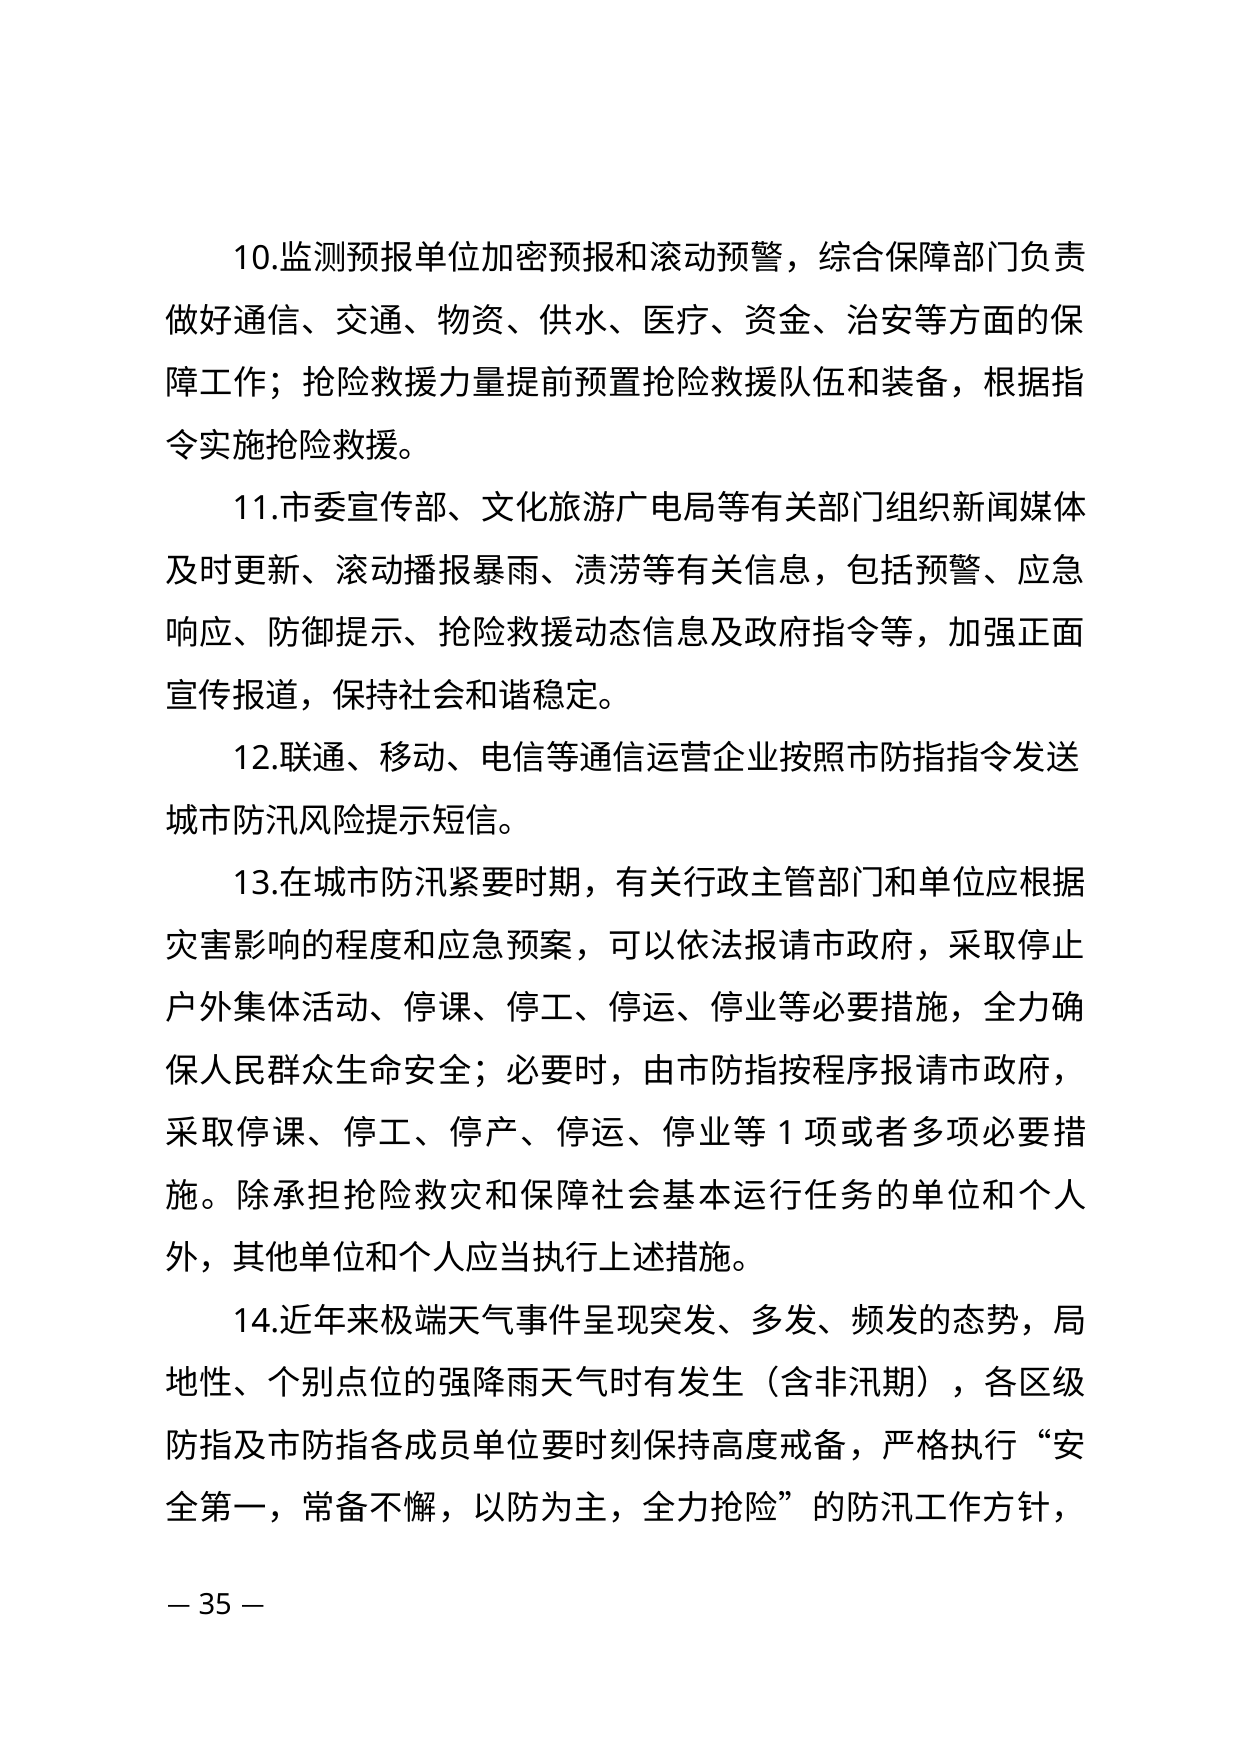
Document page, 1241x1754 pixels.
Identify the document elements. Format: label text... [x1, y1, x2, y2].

text 13.在城市防汛紧要时期，有关行政主管部门和单位应根据灾害影响的程度和应急预案，可以依法报请市政府，采取停止户外集体活动、停课、停工、停运、停业等必要措施，全力确保人民群众生命安全；必要时，由市防指按程序报请市政府，采取停课、停工、停产、停运、停业等1项或者多项必要措施。除承担抢险救灾和保障社会基本运行任务的单位和个人外，其他单位和个人应当执行上述措施。 [165, 845, 1087, 1282]
text 11.市委宣传部、文化旅游广电局等有关部门组织新闻媒体及时更新、滚动播报暴雨、渍涝等有关信息，包括预警、应急响应、防御提示、抢险救援动态信息及政府指令等，加强正面宣传报道，保持社会和谐稳定。 [165, 470, 1087, 720]
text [165, 1282, 1087, 1481]
text 10.监测预报单位加密预报和滚动预警，综合保障部门负责做好通信、交通、物资、供水、医疗、资金、治安等方面的保障工作；抢险救援力量提前预置抢险救援队伍和装备，根据指令实施抢险救援。 [165, 220, 1087, 470]
text 12.联通、移动、电信等通信运营企业按照市防指指令发送城市防汛风险提示短信。 [165, 720, 1087, 845]
